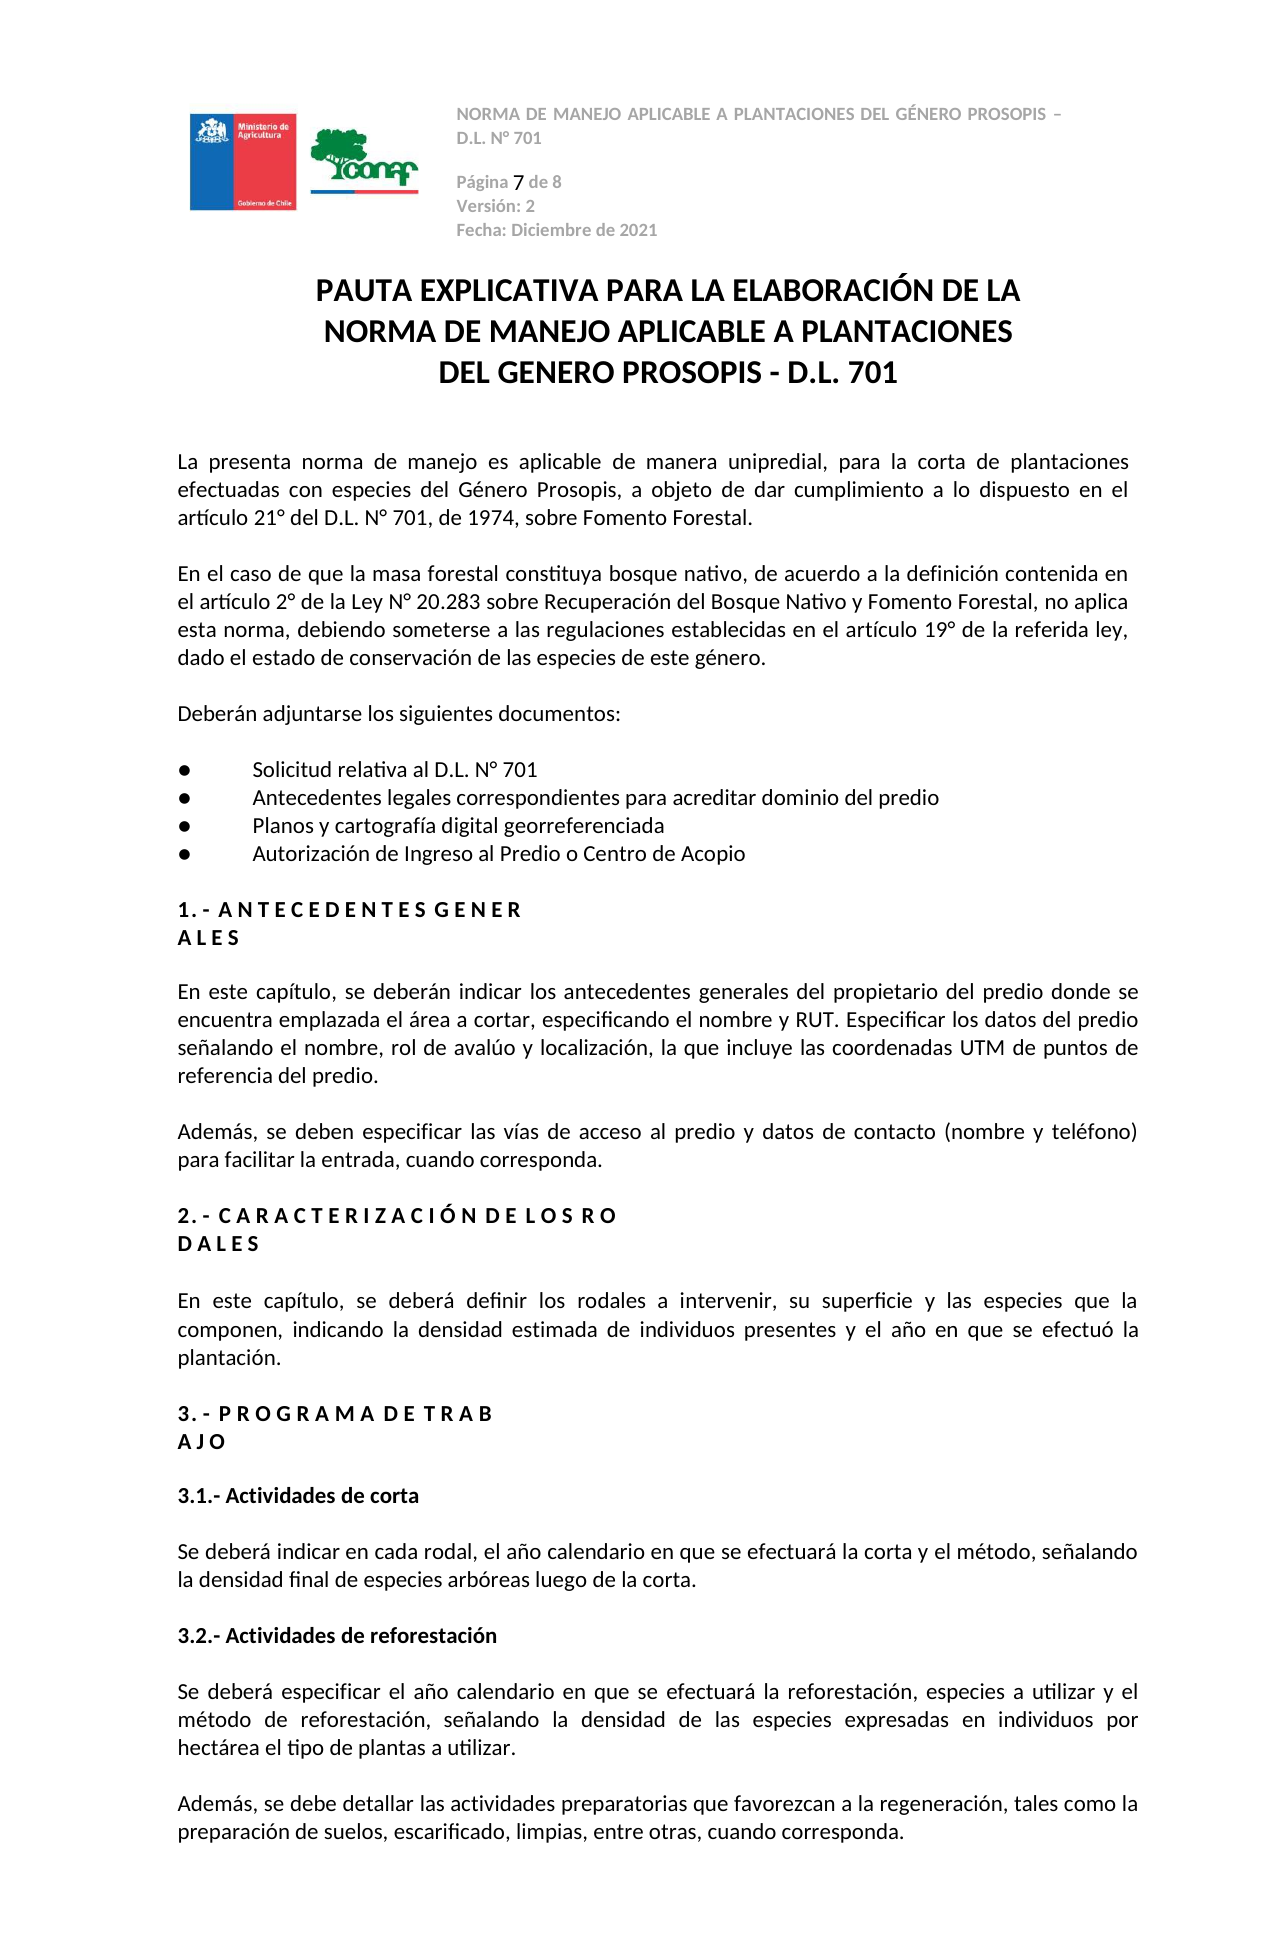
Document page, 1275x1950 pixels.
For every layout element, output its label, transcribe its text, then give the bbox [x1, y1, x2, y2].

text Se deberá especificar el año calendario en que se efectuará la reforestación, especies a utilizar y el método de reforestación, señalando la densidad de las especies expresadas en individuos por hectárea el tipo de plantas a utilizar. [177, 1677, 1139, 1762]
text ● Solicitud relativa al D.L. N° 701 [177, 755, 542, 783]
text La presenta norma de manejo es aplicable de manera unipredial, para la corta de plantaciones efectuadas con especies del Género Prosopis, a objeto de dar cumplimiento a lo dispuesto en el artículo 21° del D.L. N° 701, de 1974, sobre Fomento Forestal. [177, 447, 1129, 531]
text ● Planos y cartografía digital georreferenciada [177, 811, 669, 839]
text En este capítulo, se deberá definir los rodales a intervenir, su superficie y las especies que la componen, indicando la densidad estimada de individuos presentes y el año en que se efectuó la plantación. [177, 1287, 1139, 1371]
text PAUTA EXPLICATIVA PARA LA ELABORACIÓN DE LA [310, 270, 1026, 310]
text Deberán adjuntarse los siguientes documentos: [177, 699, 626, 727]
text ● Antecedentes legales correspondientes para acreditar dominio del predio [177, 783, 943, 811]
text ● Autorización de Ingreso al Predio o Centro de Acopio [177, 839, 749, 867]
text 3.2.- Actividades de reforestación [177, 1621, 502, 1649]
text 3.1.- Actividades de corta [177, 1482, 424, 1509]
text NORMA DE MANEJO APLICABLE A PLANTACIONES DEL GENERO PROSOPIS - D.L. 701 [319, 310, 1017, 392]
text En el caso de que la masa forestal constituya bosque nativo, de acuerdo a la definición contenida en el artículo 2° de la Ley N° 20.283 sobre Recuperación del Bosque Nativo y Fomento Forestal, no aplica esta norma, debiendo someterse a las regulaciones establecidas en el artículo 19° de la referida ley, dado el estado de conservación de las especies de este género. [177, 559, 1129, 671]
text Además, se debe detallar las actividades preparatorias que favorezcan a la regeneración, tales como la preparación de suelos, escarificado, limpias, entre otras, cuando corresponda. [177, 1789, 1139, 1845]
text En este capítulo, se deberán indicar los antecedentes generales del propietario del predio donde se encuentra emplazada el área a cortar, especificando el nombre y RUT. Especificar los datos del predio señalando el nombre, rol de avalúo y localización, la que incluye las coordenadas UTM de puntos de referencia del predio. [177, 977, 1139, 1089]
picture [177, 103, 430, 221]
text 2. - C A R A C T E R I Z A C I Ó N D E L O S R O D A L E S [177, 1201, 617, 1257]
text 1. - A N T E C E D E N T E S G E N E R A L E S [177, 895, 521, 951]
text Además, se deben especificar las vías de acceso al predio y datos de contacto (nombre y teléfono) para facilitar la entrada, cuando corresponda. [177, 1117, 1138, 1173]
text Se deberá indicar en cada rodal, el año calendario en que se efectuará la corta y el método, señalando la densidad final de especies arbóreas luego de la corta. [177, 1537, 1139, 1593]
text 3. - P R O G R A M A D E T R A B A J O [177, 1399, 491, 1455]
